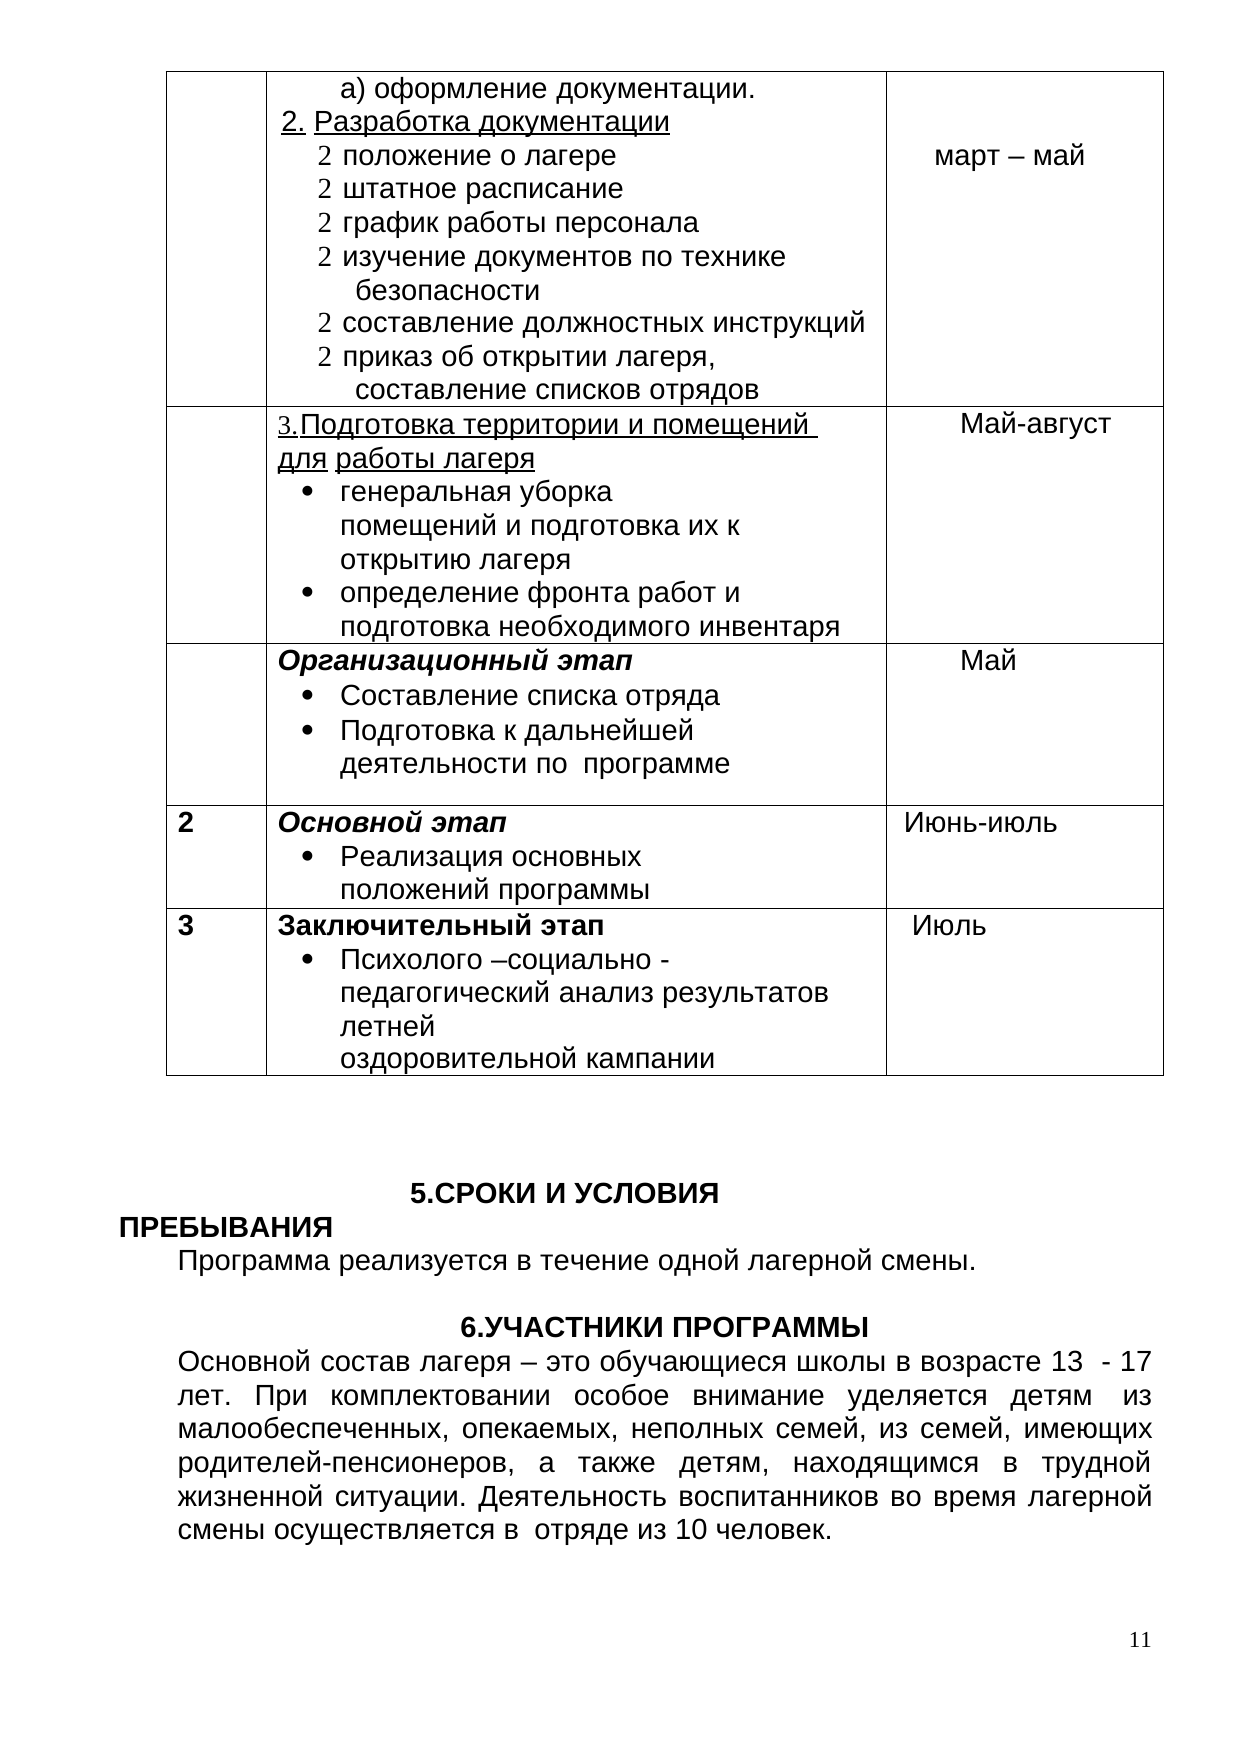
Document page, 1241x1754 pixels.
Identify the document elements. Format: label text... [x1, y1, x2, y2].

table_cell 2 [167, 806, 266, 908]
table_cell Организационный этап Составление списка отряда Подготовка к дальнейшей деятельности по программе [267, 644, 886, 805]
table_header март – май [887, 72, 1163, 406]
table_cell Июнь-июль [887, 806, 1163, 908]
table_cell 3 [167, 909, 266, 1074]
text Основной состав лагеря – это обучающиеся школы в возрасте 13 - 17 лет. При комплектовании особое внимание уделяется детям из малообеспеченных, опекаемых, неполных семей, из семей, имеющих родителей-пенсионеров, а также детям, находящимся в трудной жизненной ситуации. Деятельность воспитанников во время лагерной смены осуществляется в отряде из 10 человек. [177, 1344, 1152, 1546]
text Программа реализуется в течение одной лагерной смены. [177, 1244, 1211, 1277]
table_cell Основной этап Реализация основных положений программы [267, 806, 886, 908]
table_header а) оформление документации. 2. Разработка документации  положение о лагере  штатное расписание  график работы персонала  изучение документов по технике безопасности  составление должностных инструкций  приказ об открытии лагеря, составление списков отрядов [267, 72, 886, 406]
table_header [167, 72, 266, 406]
table_cell [167, 644, 266, 805]
table_cell Май-август [887, 407, 1163, 643]
table_cell Май [887, 644, 1163, 805]
text 6.УЧАСТНИКИ ПРОГРАММЫ [398, 1311, 931, 1344]
table_cell Заключительный этап Психолого –социально - педагогический анализ результатов летней оздоровительной кампании [267, 909, 886, 1074]
text 5.СРОКИ И УСЛОВИЯ ПРЕБЫВАНИЯ [119, 1177, 931, 1244]
table_cell Июль [887, 909, 1163, 1074]
table_cell [167, 407, 266, 643]
table_cell Подготовка территории и помещений для работы лагеря генеральная уборка помещений и подготовка их к открытию лагеря определение фронта работ и подготовка необходимого инвентаря [267, 407, 886, 643]
